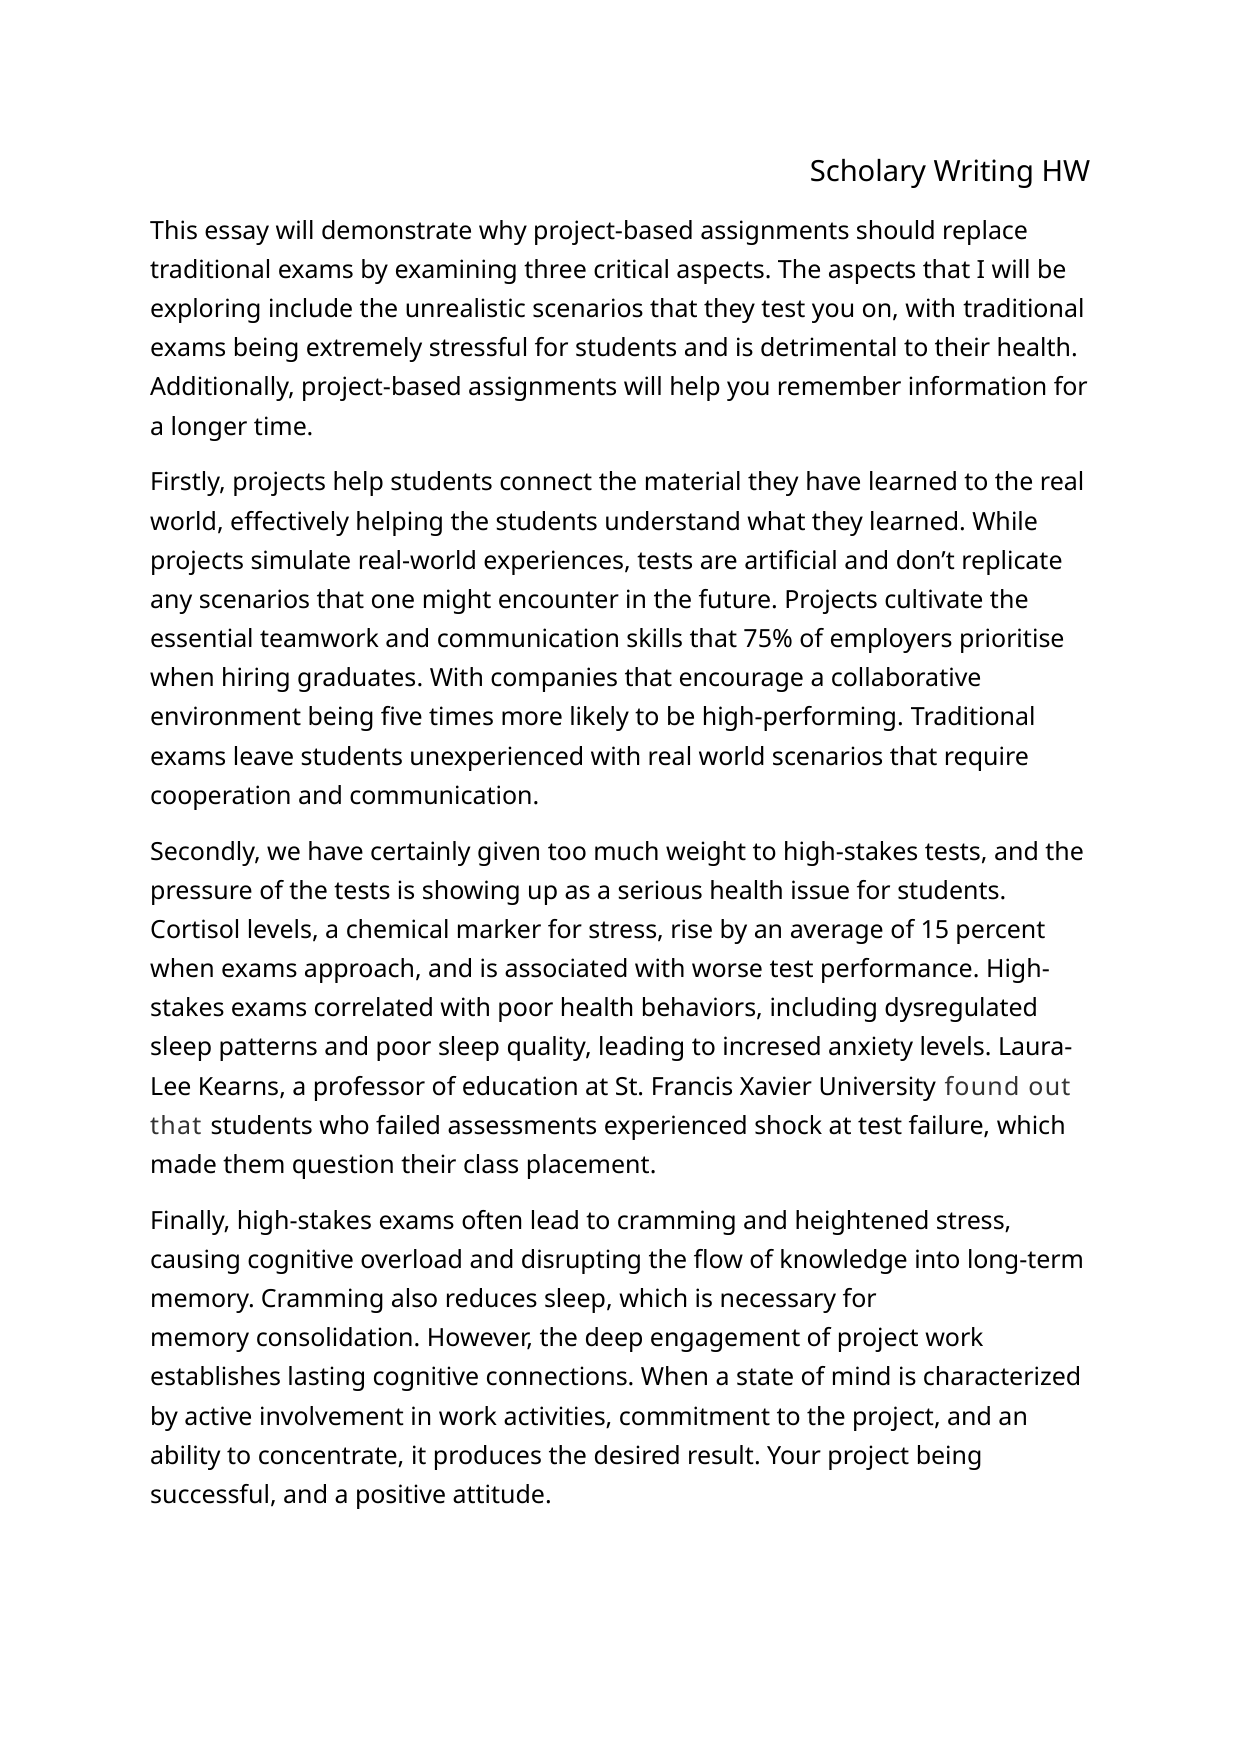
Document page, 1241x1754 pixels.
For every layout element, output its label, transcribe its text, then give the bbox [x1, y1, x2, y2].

text Firstly, projects help students connect the material they have learned to the real world, effectively helping the students understand what they learned. While projects simulate real-world experiences, tests are artificial and don’t replicate any scenarios that one might encounter in the future. Projects cultivate the essential teamwork and communication skills that 75% of employers prioritise when hiring graduates. With companies that encourage a collaborative environment being five times more likely to be high-performing. Traditional exams leave students unexperienced with real world scenarios that require cooperation and communication. [150, 464, 1090, 811]
text Scholary Writing HW [150, 150, 1090, 190]
text Finally, high-stakes exams often lead to cramming and heightened stress, causing cognitive overload and disrupting the flow of knowledge into long-term memory. Cramming also reduces sleep, which is necessary for memory consolidation. However, the deep engagement of project work establishes lasting cognitive connections. When a state of mind is characterized by active involvement in work activities, commitment to the project, and an ability to concentrate, it produces the desired result. Your project being successful, and a positive attitude. [150, 1202, 1090, 1511]
text This essay will demonstrate why project-based assignments should replace traditional exams by examining three critical aspects. The aspects that I will be exploring include the unrealistic scenarios that they test you on, with traditional exams being extremely stressful for students and is detrimental to their health. Additionally, project-based assignments will help you remember information for a longer time. [150, 212, 1090, 442]
text Secondly, we have certainly given too much weight to high-stakes tests, and the pressure of the tests is showing up as a serious health issue for students. Cortisol levels, a chemical marker for stress, rise by an average of 15 percent when exams approach, and is associated with worse test performance. High- stakes exams correlated with poor health behaviors, including dysregulated sleep patterns and poor sleep quality, leading to incresed anxiety levels. Laura-Lee Kearns, a professor of education at St. Francis Xavier University found out that students who failed assessments experienced shock at test failure, which made them question their class placement. [150, 833, 1090, 1181]
